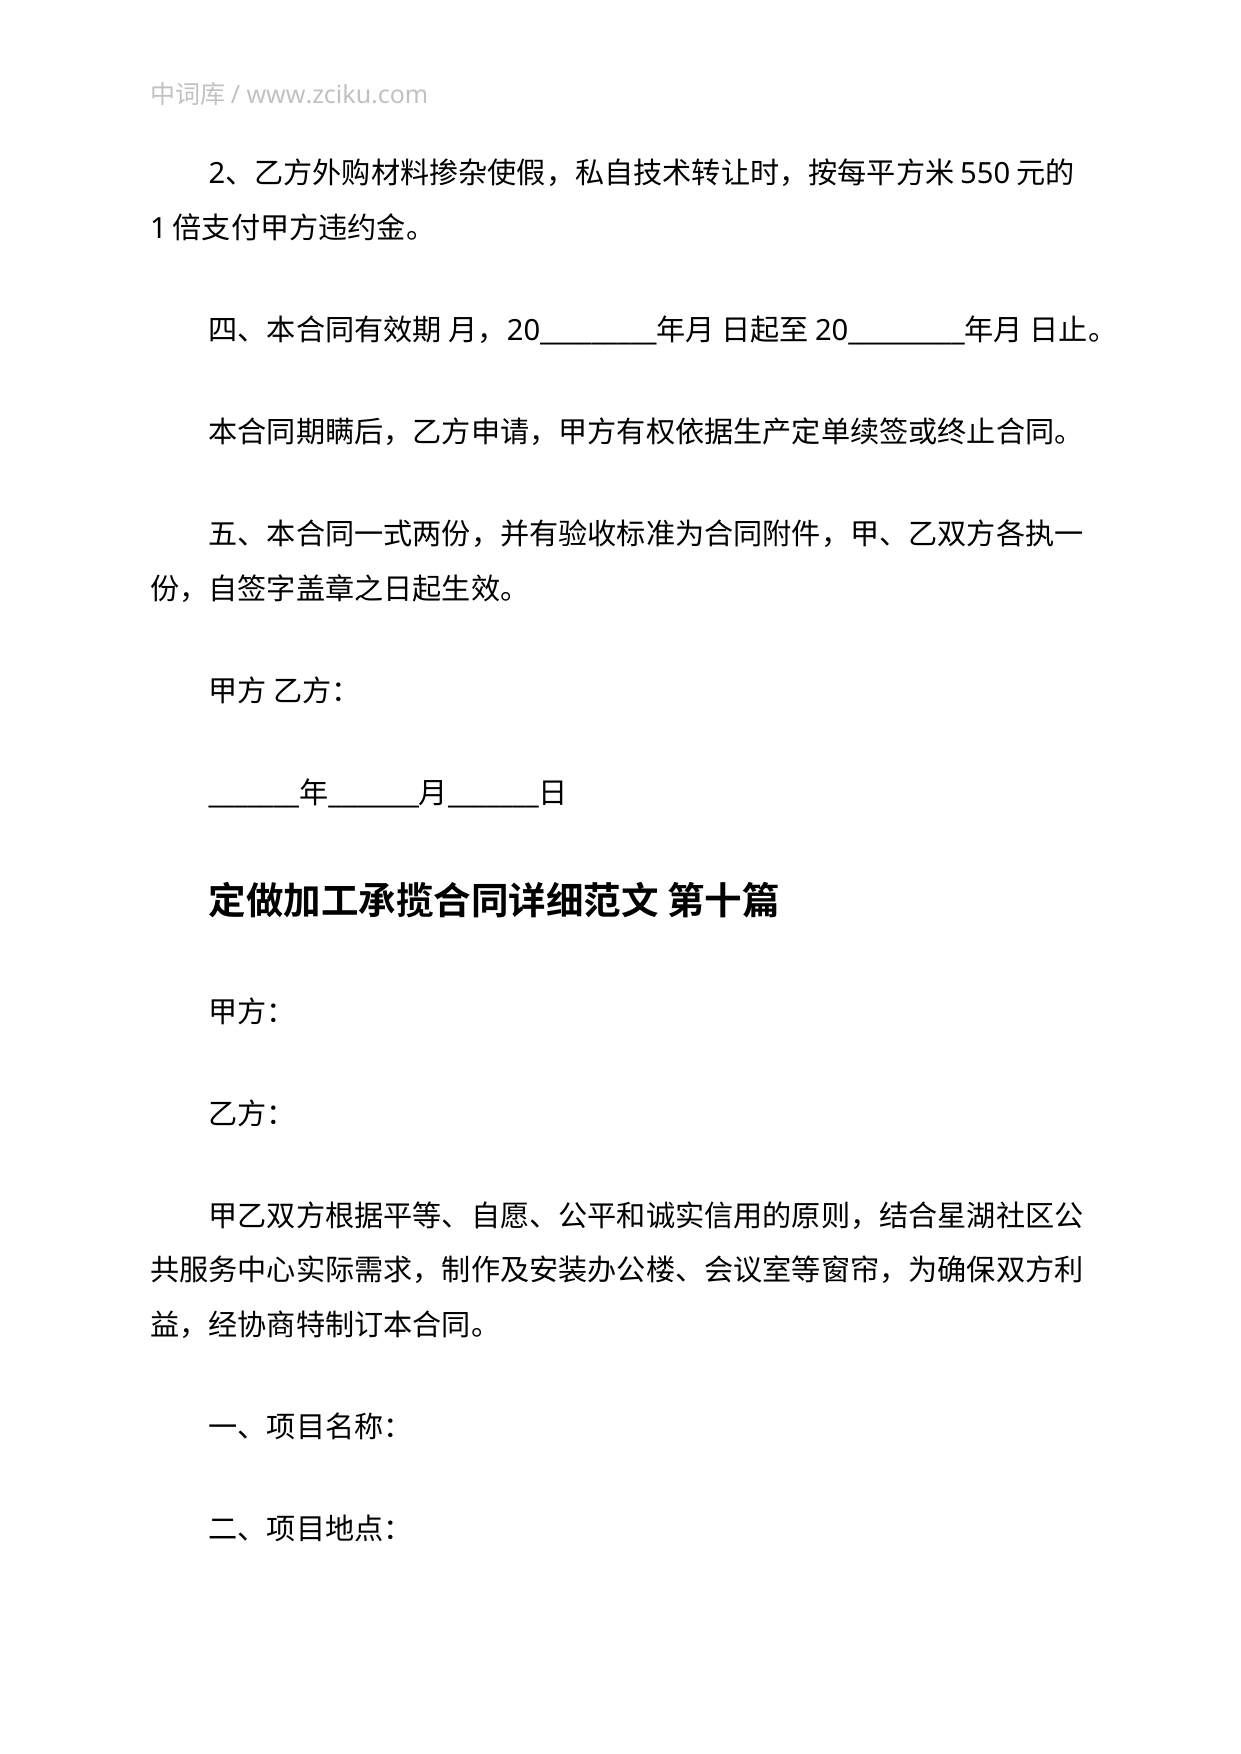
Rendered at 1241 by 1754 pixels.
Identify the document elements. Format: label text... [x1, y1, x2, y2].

text 四、本合同有效期 月，20_________年月 日起至20_________年月 日止。 [150, 307, 1090, 349]
text _______年_______月_______日 [150, 769, 1090, 812]
text 一、项目名称： [150, 1404, 1090, 1446]
text 本合同期瞒后，乙方申请，甲方有权依据生产定单续签或终止合同。 [150, 409, 1090, 451]
text 甲乙双方根据平等、自愿、公平和诚实信用的原则，结合星湖社区公共服务中心实际需求，制作及安装办公楼、会议室等窗帘，为确保双方利益，经协商特制订本合同。 [150, 1192, 1090, 1344]
text 定做加工承揽合同详细范文 第十篇 [150, 871, 1090, 925]
text 甲方： [150, 988, 1090, 1031]
text 2、乙方外购材料掺杂使假，私自技术转让时，按每平方米550元的1倍支付甲方违约金。 [150, 150, 1090, 247]
text 二、项目地点： [150, 1505, 1090, 1548]
text 五、本合同一式两份，并有验收标准为合同附件，甲、乙双方各执一份，自签字盖章之日起生效。 [150, 511, 1090, 608]
text 乙方： [150, 1090, 1090, 1133]
text 甲方 乙方： [150, 667, 1090, 710]
